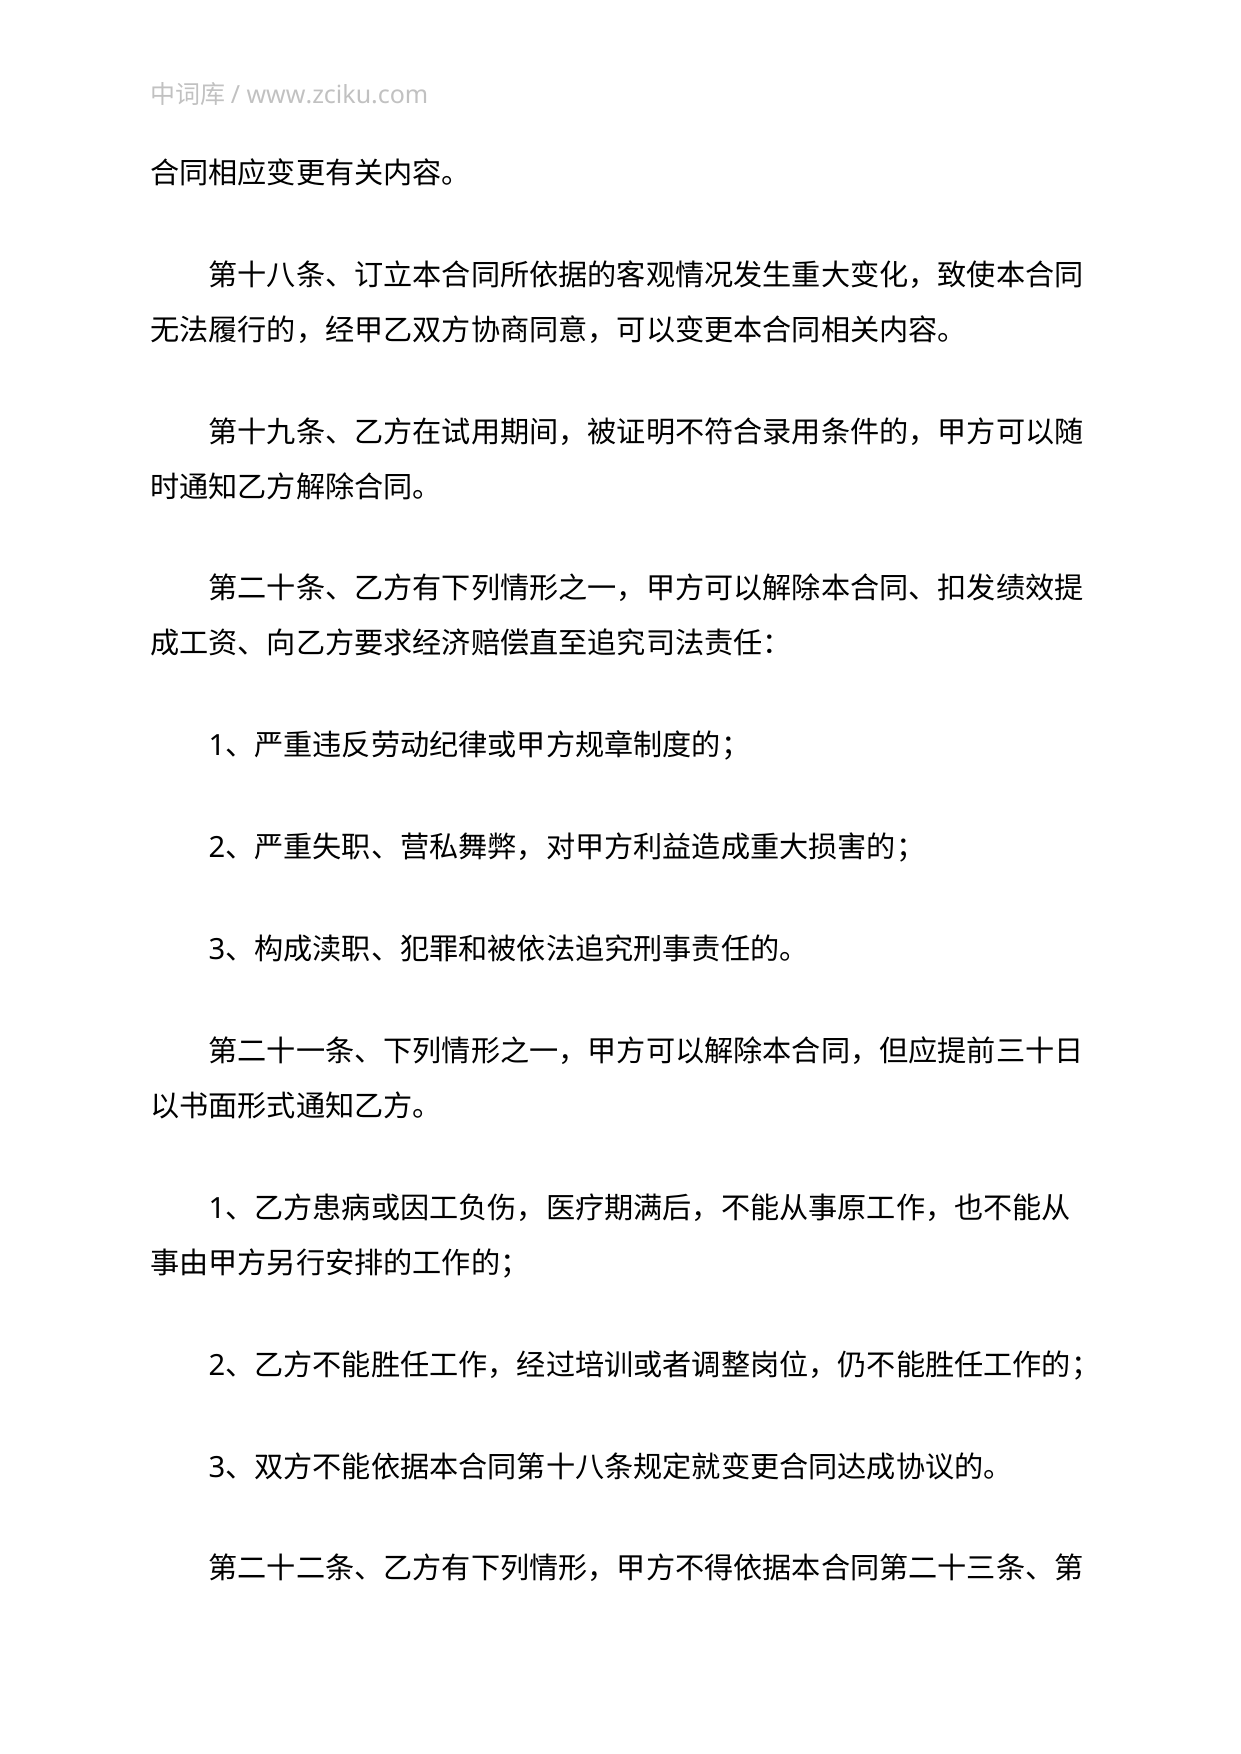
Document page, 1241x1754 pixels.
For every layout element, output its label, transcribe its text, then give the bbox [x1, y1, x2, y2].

text 3、构成渎职、犯罪和被依法追究刑事责任的。 [150, 926, 1090, 968]
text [150, 150, 1090, 192]
text 3、双方不能依据本合同第十八条规定就变更合同达成协议的。 [150, 1443, 1090, 1486]
text 1、乙方患病或因工负伤，医疗期满后，不能从事原工作，也不能从事由甲方另行安排的工作的； [150, 1184, 1090, 1282]
text 1、严重违反劳动纪律或甲方规章制度的； [150, 722, 1090, 764]
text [150, 1545, 1090, 1587]
text 第二十条、乙方有下列情形之一，甲方可以解除本合同、扣发绩效提成工资、向乙方要求经济赔偿直至追究司法责任： [150, 565, 1090, 662]
text 2、严重失职、营私舞弊，对甲方利益造成重大损害的； [150, 824, 1090, 866]
text 第十八条、订立本合同所依据的客观情况发生重大变化，致使本合同无法履行的，经甲乙双方协商同意，可以变更本合同相关内容。 [150, 252, 1090, 349]
text 2、乙方不能胜任工作，经过培训或者调整岗位，仍不能胜任工作的； [150, 1341, 1090, 1383]
text 第十九条、乙方在试用期间，被证明不符合录用条件的，甲方可以随时通知乙方解除合同。 [150, 408, 1090, 506]
text 第二十一条、下列情形之一，甲方可以解除本合同，但应提前三十日以书面形式通知乙方。 [150, 1028, 1090, 1125]
